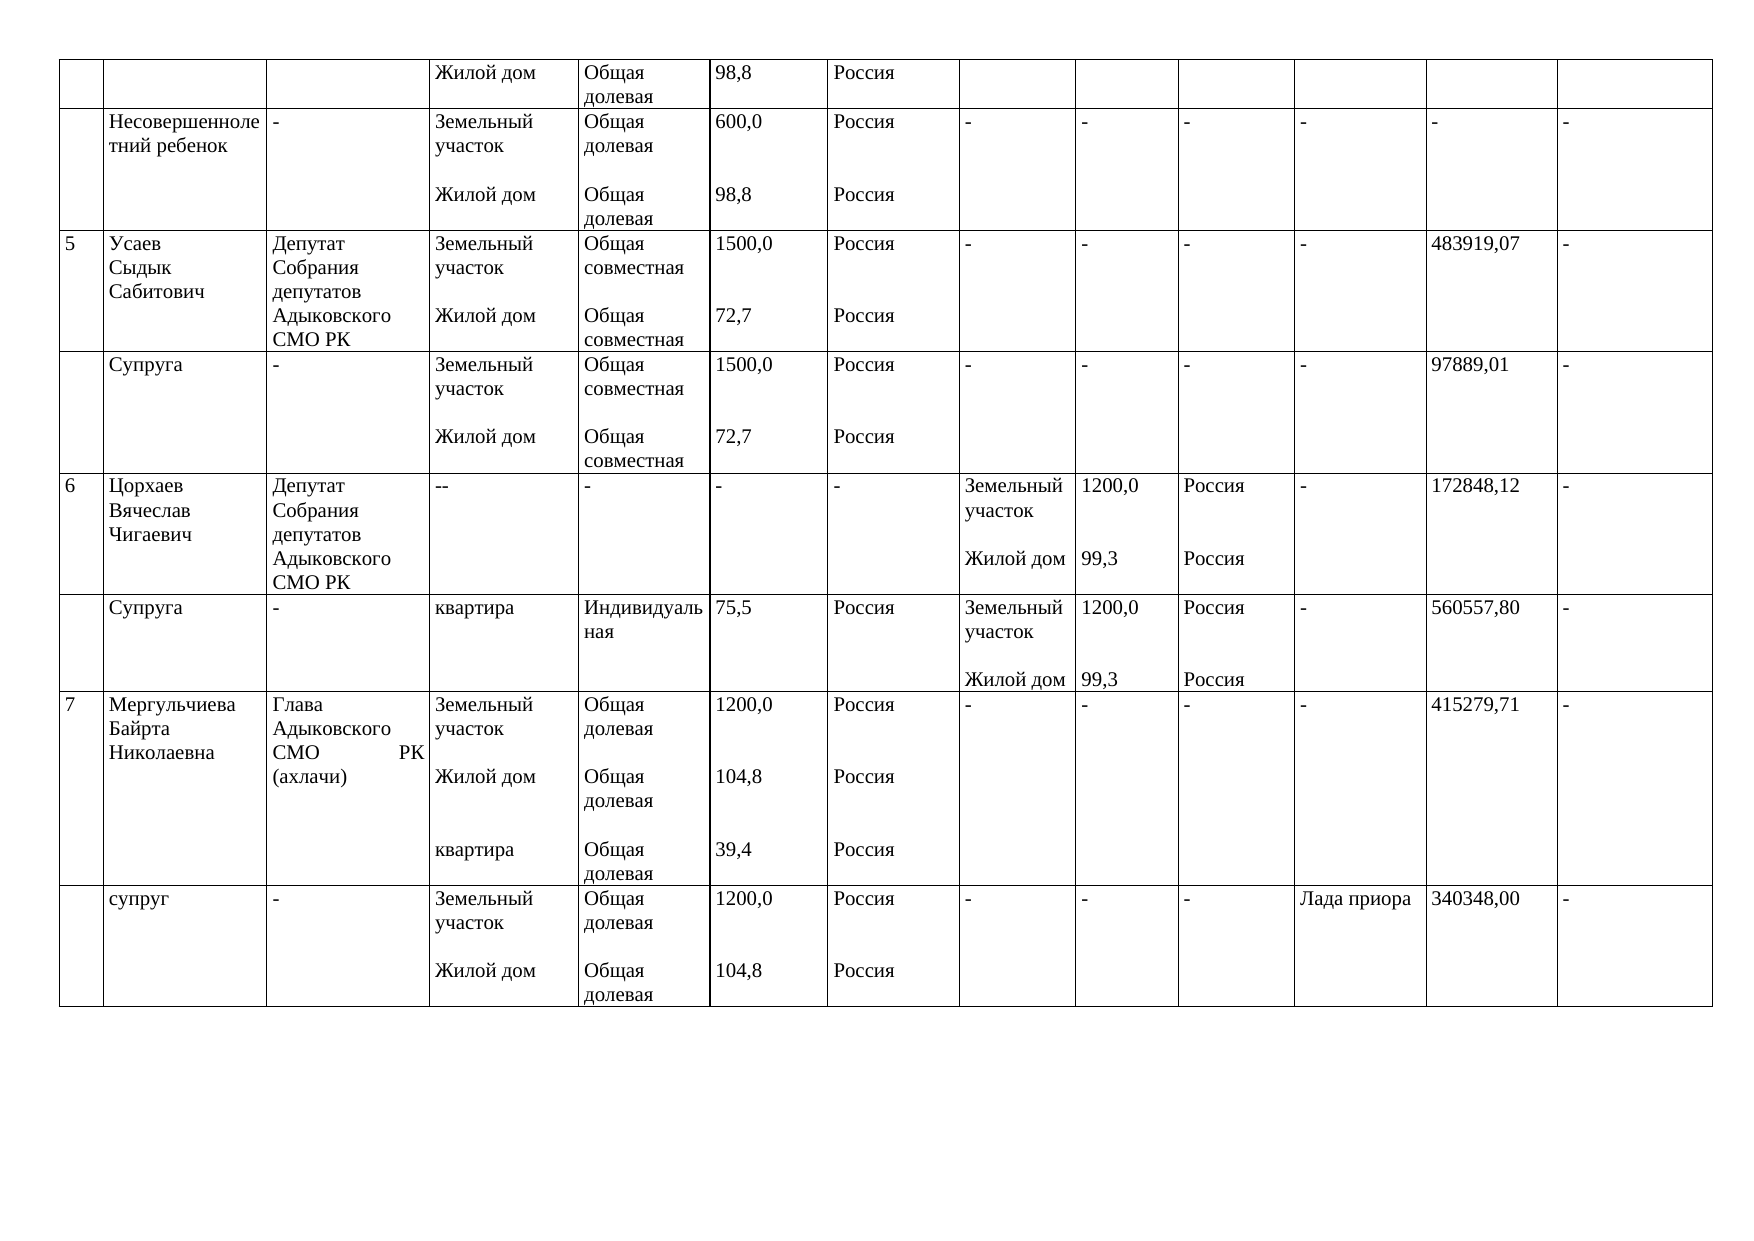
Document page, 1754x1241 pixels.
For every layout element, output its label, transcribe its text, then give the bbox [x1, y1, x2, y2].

table_cell Лада приора [1295, 886, 1426, 1006]
table_cell Общая совместная Общая совместная [579, 352, 709, 472]
table_cell Депутат Собрания депутатов Адыковского СМО РК [267, 474, 429, 594]
table_cell - [1179, 60, 1294, 108]
table_cell - [1179, 352, 1294, 472]
table_cell - [1295, 692, 1426, 884]
table_cell Россия [828, 595, 959, 691]
table_cell - [1295, 595, 1426, 691]
table_cell - [960, 109, 1075, 230]
table_cell - [1558, 474, 1712, 594]
table_cell - [1295, 474, 1426, 594]
table_cell 340348,00 [1427, 886, 1557, 1006]
table_cell Россия Россия [1179, 474, 1294, 594]
table_cell - [960, 692, 1075, 884]
table_cell - [1427, 60, 1557, 108]
table_cell - [1558, 352, 1712, 472]
table_cell 75,5 [711, 595, 827, 691]
table_cell Россия Россия [828, 60, 959, 108]
table_cell супруг [104, 886, 266, 1006]
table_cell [104, 60, 266, 108]
table_cell 560557,80 [1427, 595, 1557, 691]
table_cell Земельный участок Жилой дом [430, 352, 578, 472]
table_cell - [1558, 595, 1712, 691]
table_cell [60, 886, 103, 1006]
table_cell 5 [60, 231, 103, 351]
table_cell 415279,71 [1427, 692, 1557, 884]
table_cell - [267, 886, 429, 1006]
table_cell 1200,0 104,8 [711, 886, 827, 1006]
table_cell 172848,12 [1427, 474, 1557, 594]
table_cell Мергульчиева Байрта Николаевна [104, 692, 266, 884]
table_cell - [1179, 231, 1294, 351]
table_cell - [267, 60, 429, 108]
table_cell Россия Россия [828, 109, 959, 230]
table_cell Супруга [104, 595, 266, 691]
table_cell Земельный участок Жилой дом [960, 474, 1075, 594]
table_cell - [1179, 886, 1294, 1006]
table_cell Общая долевая Общая долевая Общая долевая [579, 692, 709, 884]
table_cell - [1076, 886, 1178, 1006]
table_cell - [1558, 109, 1712, 230]
table_cell - [1295, 231, 1426, 351]
table_cell [60, 352, 103, 472]
table_cell 1200,0 104,8 39,4 [711, 692, 827, 884]
table_cell Россия Россия [1179, 595, 1294, 691]
table_cell [60, 109, 103, 230]
table_cell [60, 595, 103, 691]
table_cell - [960, 231, 1075, 351]
table_cell 1200,0 99,3 [1076, 595, 1178, 691]
table_cell 600,0 98,8 [711, 109, 827, 230]
table_cell Цорхаев Вячеслав Чигаевич [104, 474, 266, 594]
table_cell 600,0 98,8 [711, 60, 827, 108]
table_cell Общая долевая Общая долевая [579, 886, 709, 1006]
table_cell - [1179, 109, 1294, 230]
table_cell 6 [60, 474, 103, 594]
table_cell Земельный участок Жилой дом [430, 109, 578, 230]
table_cell 97889,01 [1427, 352, 1557, 472]
table_cell - [1076, 109, 1178, 230]
table_cell 7 [60, 692, 103, 884]
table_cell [430, 60, 578, 108]
table_cell - [1076, 231, 1178, 351]
table_cell - [1558, 60, 1712, 108]
table_cell - [1076, 60, 1178, 108]
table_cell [579, 60, 709, 108]
table_cell - [1558, 886, 1712, 1006]
table_cell - [267, 595, 429, 691]
table_cell - [1295, 60, 1426, 108]
table_cell 1500,0 72,7 [711, 231, 827, 351]
table_cell Земельный участок Жилой дом [430, 886, 578, 1006]
table_cell - [960, 352, 1075, 472]
table_cell Супруга [104, 352, 266, 472]
table_cell Россия Россия Россия [828, 692, 959, 884]
table_cell - [960, 886, 1075, 1006]
table_cell - [1295, 352, 1426, 472]
table_cell - [1427, 109, 1557, 230]
table_cell - [1076, 352, 1178, 472]
table_cell -- [430, 474, 578, 594]
table_cell - [828, 474, 959, 594]
table_cell Россия Россия [828, 231, 959, 351]
table_cell Общая совместная Общая совместная [579, 231, 709, 351]
table_cell Россия Россия [828, 352, 959, 472]
table_cell 483919,07 [1427, 231, 1557, 351]
table_cell - [1076, 692, 1178, 884]
table_cell Усаев Сыдык Сабитович [104, 231, 266, 351]
table_cell - [1558, 231, 1712, 351]
table_cell - [960, 60, 1075, 108]
table_cell - [711, 474, 827, 594]
table_cell Земельный участок Жилой дом квартира [430, 692, 578, 884]
table_cell Депутат Собрания депутатов Адыковского СМО РК [267, 231, 429, 351]
table_cell Глава Адыковского СМО РК (ахлачи) [267, 692, 429, 884]
table_cell - [267, 109, 429, 230]
table_cell [60, 60, 103, 108]
table_cell Общая долевая Общая долевая [579, 109, 709, 230]
table_cell 1500,0 72,7 [711, 352, 827, 472]
table_cell Земельный участок Жилой дом [430, 231, 578, 351]
table_cell - [1179, 692, 1294, 884]
table_cell - [579, 474, 709, 594]
table_cell - [1558, 692, 1712, 884]
table_cell - [1295, 109, 1426, 230]
table_cell Индивидуальная [579, 595, 709, 691]
table_cell квартира [430, 595, 578, 691]
table_cell 1200,0 99,3 [1076, 474, 1178, 594]
table_cell Россия Россия [828, 886, 959, 1006]
table_cell Несовершеннолетний ребенок [104, 109, 266, 230]
table_cell Земельный участок Жилой дом [960, 595, 1075, 691]
table_cell - [267, 352, 429, 472]
